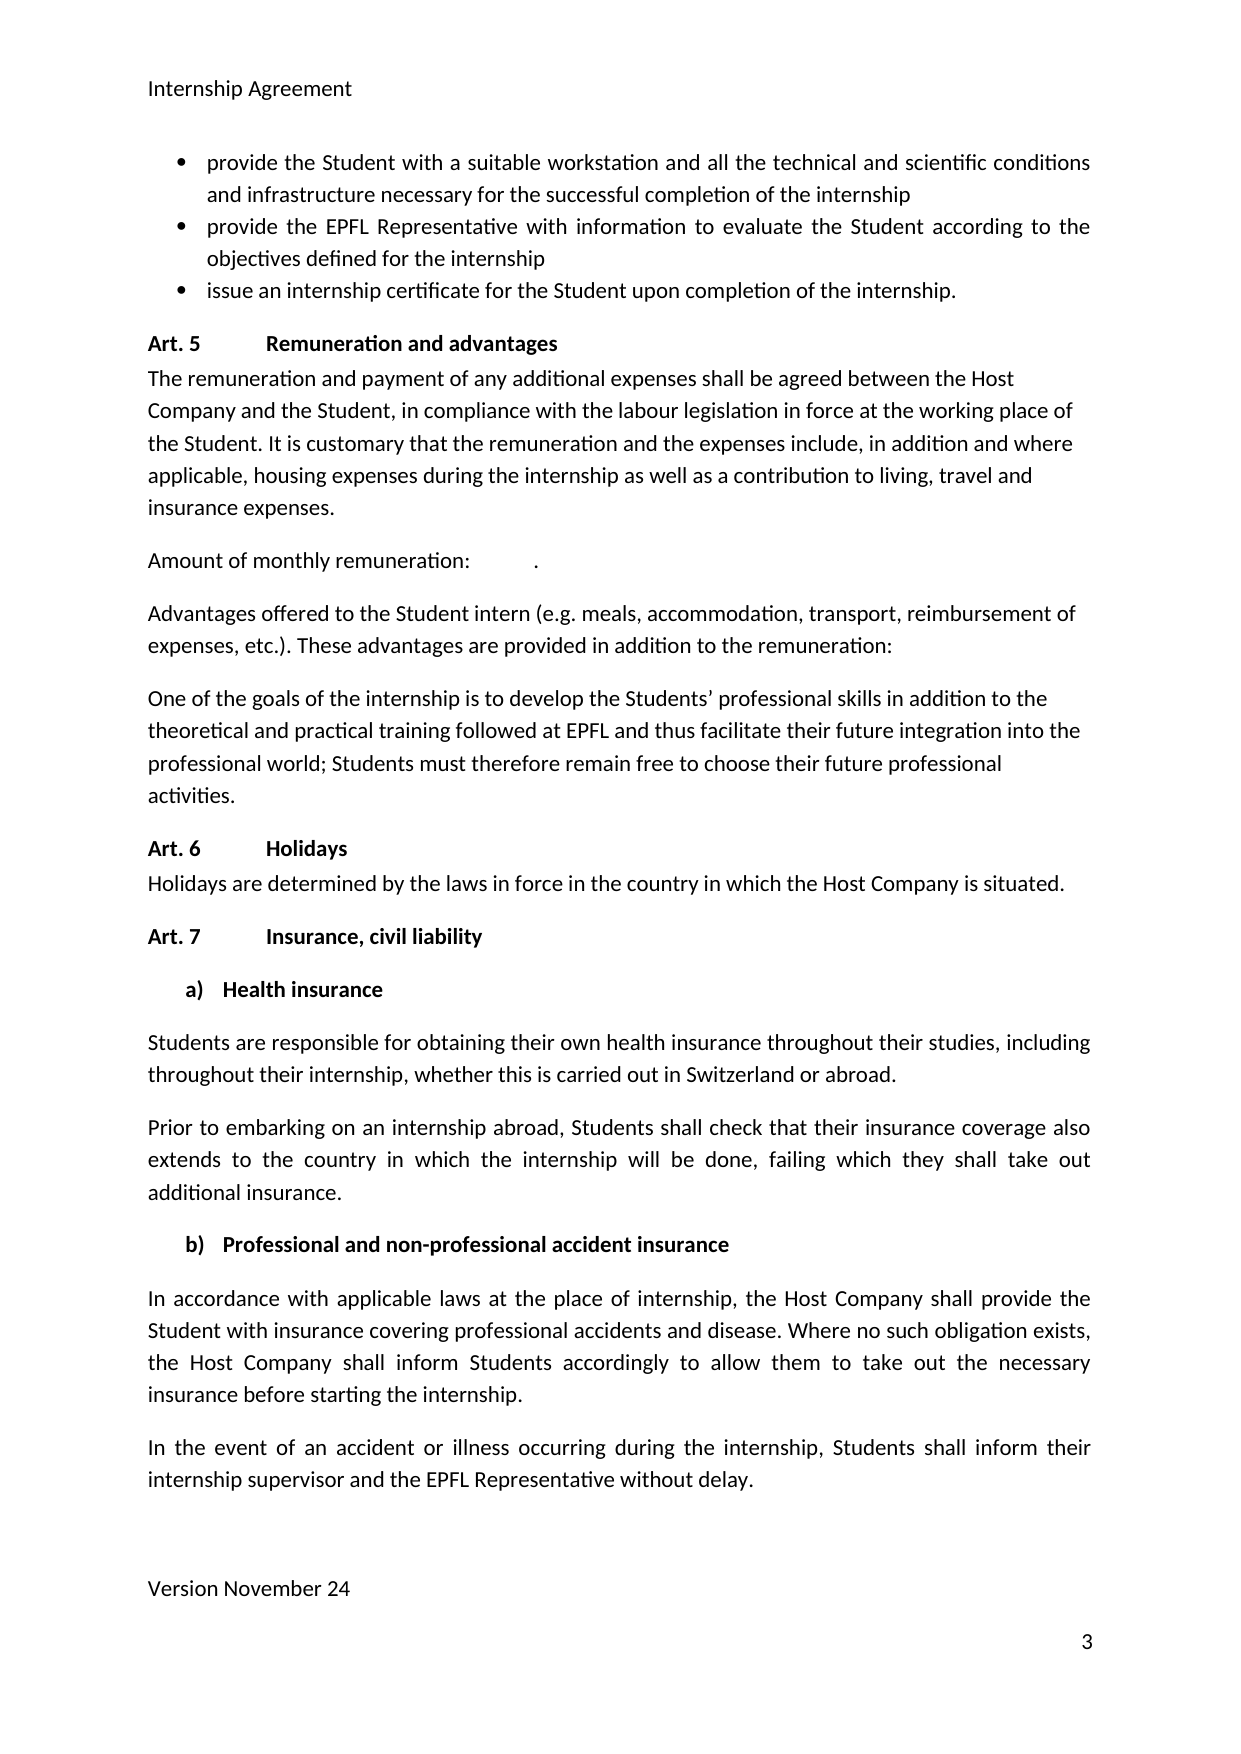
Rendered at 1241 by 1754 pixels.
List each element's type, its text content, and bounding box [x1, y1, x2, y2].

list Professional and non-professional accident insurance [185, 1231, 1093, 1259]
text Advantages offered to the Student intern (e.g. meals, accommodation, transport, reimbursement of expenses, etc.). These advantages are provided in addition to the remuneration: [148, 599, 1093, 659]
text In the event of an accident or illness occurring during the internship, Students shall inform their internship supervisor and the EPFL Representative without delay. [148, 1433, 1093, 1493]
text One of the goals of the internship is to develop the Students’ professional skills in addition to the theoretical and practical training followed at EPFL and thus facilitate their future integration into the professional world; Students must therefore remain free to choose their future professional activities. [148, 684, 1093, 809]
text Art. 6 Holidays [148, 834, 1093, 862]
text Art. 5 Remuneration and advantages [148, 329, 1093, 357]
list Health insurance [185, 975, 1093, 1003]
text Prior to embarking on an internship abroad, Students shall check that their insurance coverage also extends to the country in which the internship will be done, failing which they shall take out additional insurance. [148, 1113, 1093, 1206]
list provide the Student with a suitable workstation and all the technical and scientific conditions and infrastructure necessary for the successful completion of the internship [177, 148, 1093, 208]
text Holidays are determined by the laws in force in the country in which the Host Company is situated. [148, 869, 1093, 897]
text Students are responsible for obtaining their own health insurance throughout their studies, including throughout their internship, whether this is carried out in Switzerland or abroad. [148, 1028, 1093, 1088]
list provide the EPFL Representative with information to evaluate the Student according to the objectives defined for the internship [177, 212, 1093, 272]
text Amount of monthly remuneration: . [148, 546, 1093, 574]
text The remuneration and payment of any additional expenses shall be agreed between the Host Company and the Student, in compliance with the labour legislation in force at the working place of the Student. It is customary that the remuneration and the expenses include, in addition and where applicable, housing expenses during the internship as well as a contribution to living, travel and insurance expenses. [148, 364, 1093, 521]
list issue an internship certificate for the Student upon completion of the internship. [177, 276, 1093, 304]
text In accordance with applicable laws at the place of internship, the Host Company shall provide the Student with insurance covering professional accidents and disease. Where no such obligation exists, the Host Company shall inform Students accordingly to allow them to take out the necessary insurance before starting the internship. [148, 1284, 1093, 1408]
text Art. 7 Insurance, civil liability [148, 922, 1093, 950]
